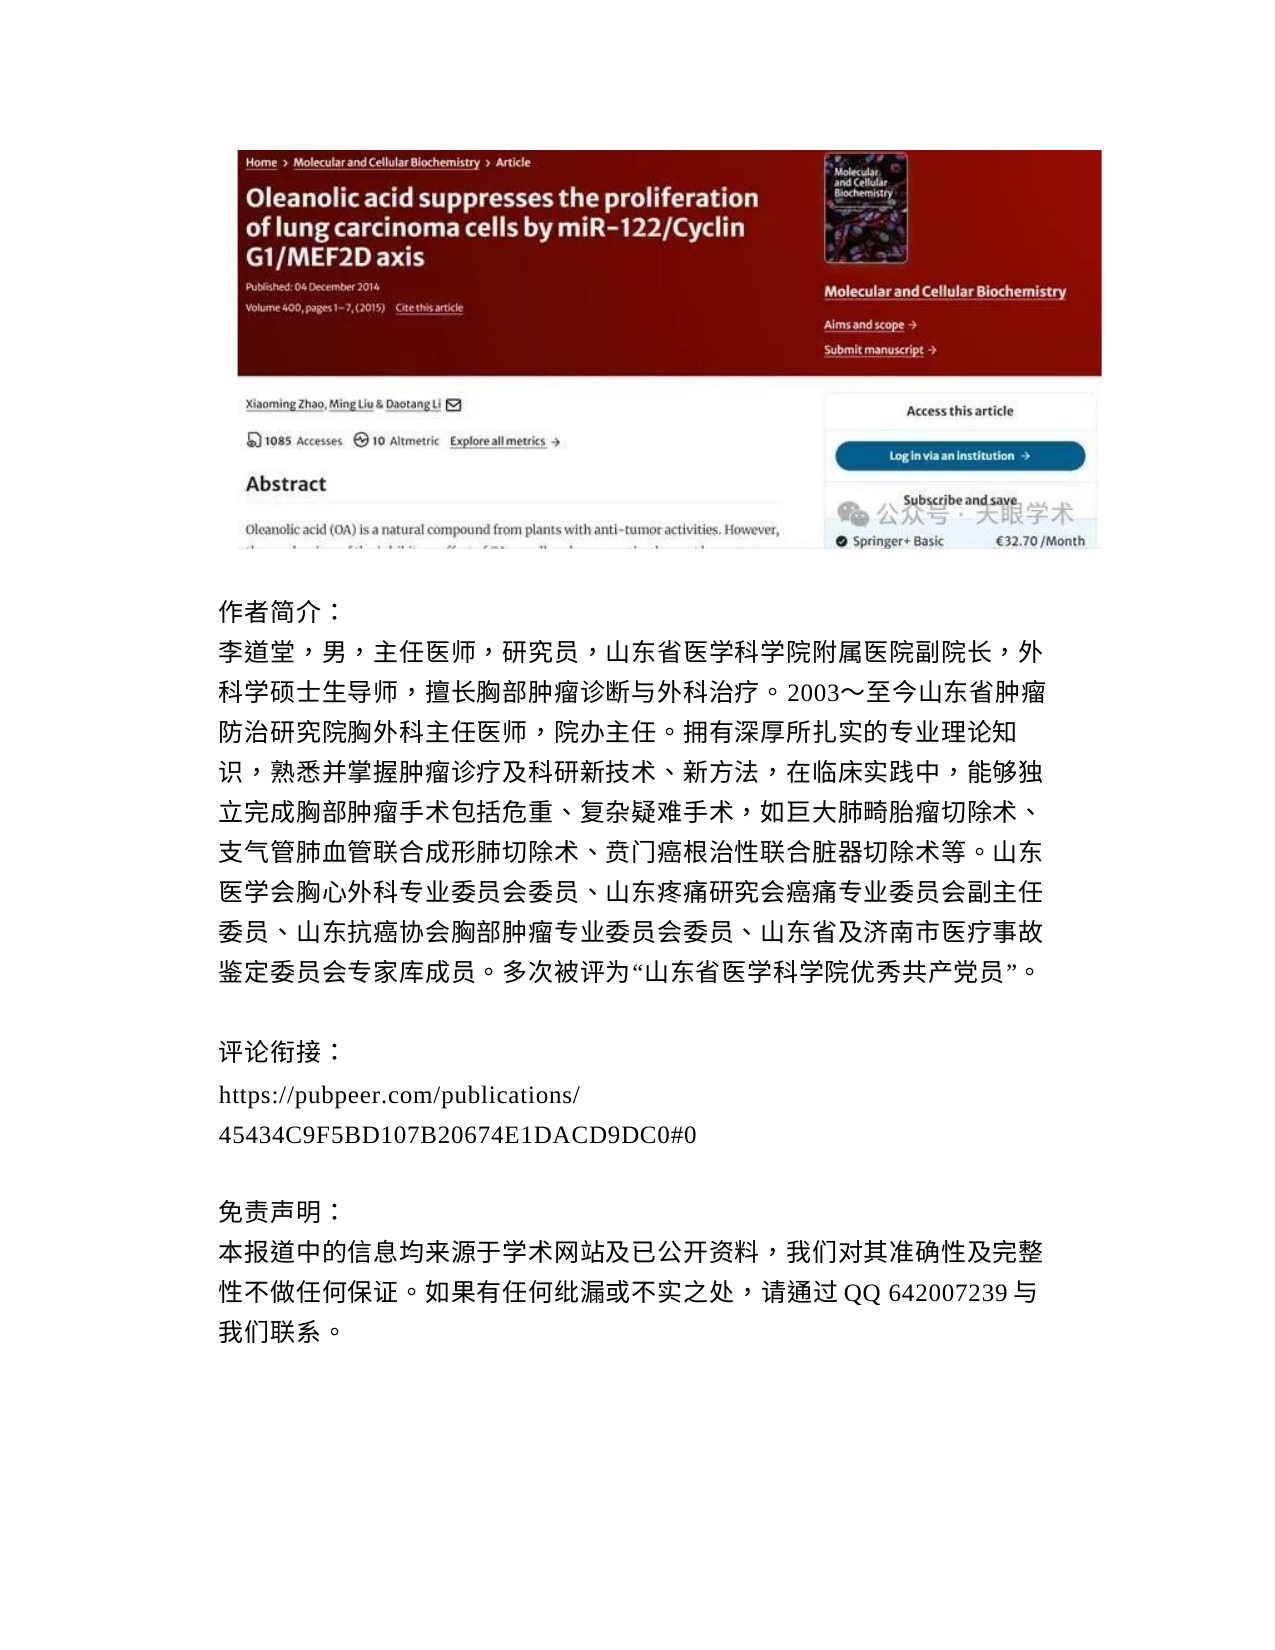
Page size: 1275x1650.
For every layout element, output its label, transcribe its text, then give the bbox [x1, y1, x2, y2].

picture [237, 150, 1102, 549]
text 免责声明： [219, 1188, 1056, 1228]
text 评论衔接： [219, 1028, 1056, 1068]
text 本报道中的信息均来源于学术网站及已公开资料，我们对其准确性及完整性不做任何保证。如果有任何纰漏或不实之处，请通过QQ 642007239与我们联系。 [219, 1228, 1056, 1348]
text 作者简介： [219, 588, 1056, 628]
text https://pubpeer.com/publications/45434C9F5BD107B20674E1DACD9DC0#0 [219, 1068, 1056, 1148]
text 李道堂，男，主任医师，研究员，山东省医学科学院附属医院副院长，外科学硕士生导师，擅长胸部肿瘤诊断与外科治疗。2003～至今山东省肿瘤防治研究院胸外科主任医师，院办主任。拥有深厚所扎实的专业理论知识，熟悉并掌握肿瘤诊疗及科研新技术、新方法，在临床实践中，能够独立完成胸部肿瘤手术包括危重、复杂疑难手术，如巨大肺畸胎瘤切除术、支气管肺血管联合成形肺切除术、贲门癌根治性联合脏器切除术等。山东医学会胸心外科专业委员会委员、山东疼痛研究会癌痛专业委员会副主任委员、山东抗癌协会胸部肿瘤专业委员会委员、山东省及济南市医疗事故鉴定委员会专家库成员。多次被评为“山东省医学科学院优秀共产党员”。 [219, 628, 1056, 988]
